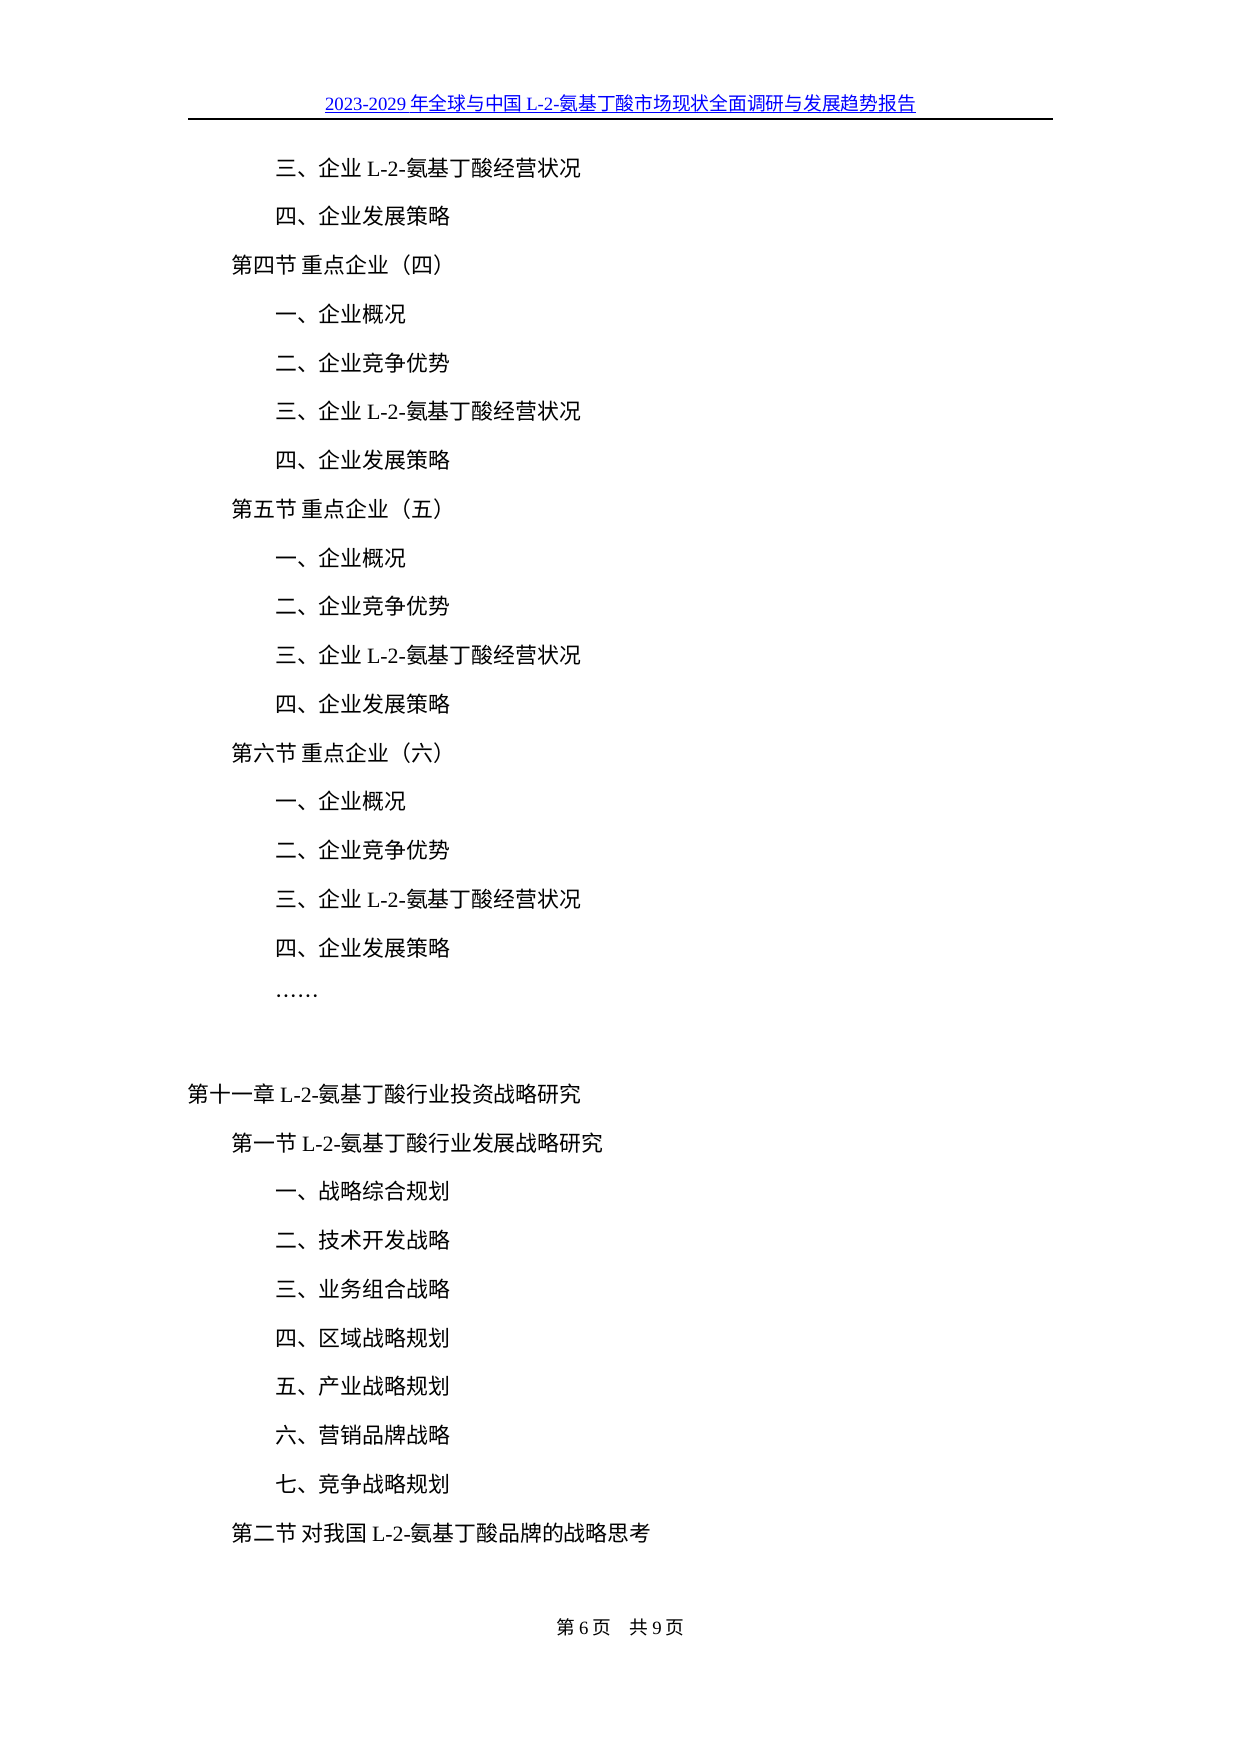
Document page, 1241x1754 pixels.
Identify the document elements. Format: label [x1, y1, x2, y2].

text [187, 150, 1053, 1548]
